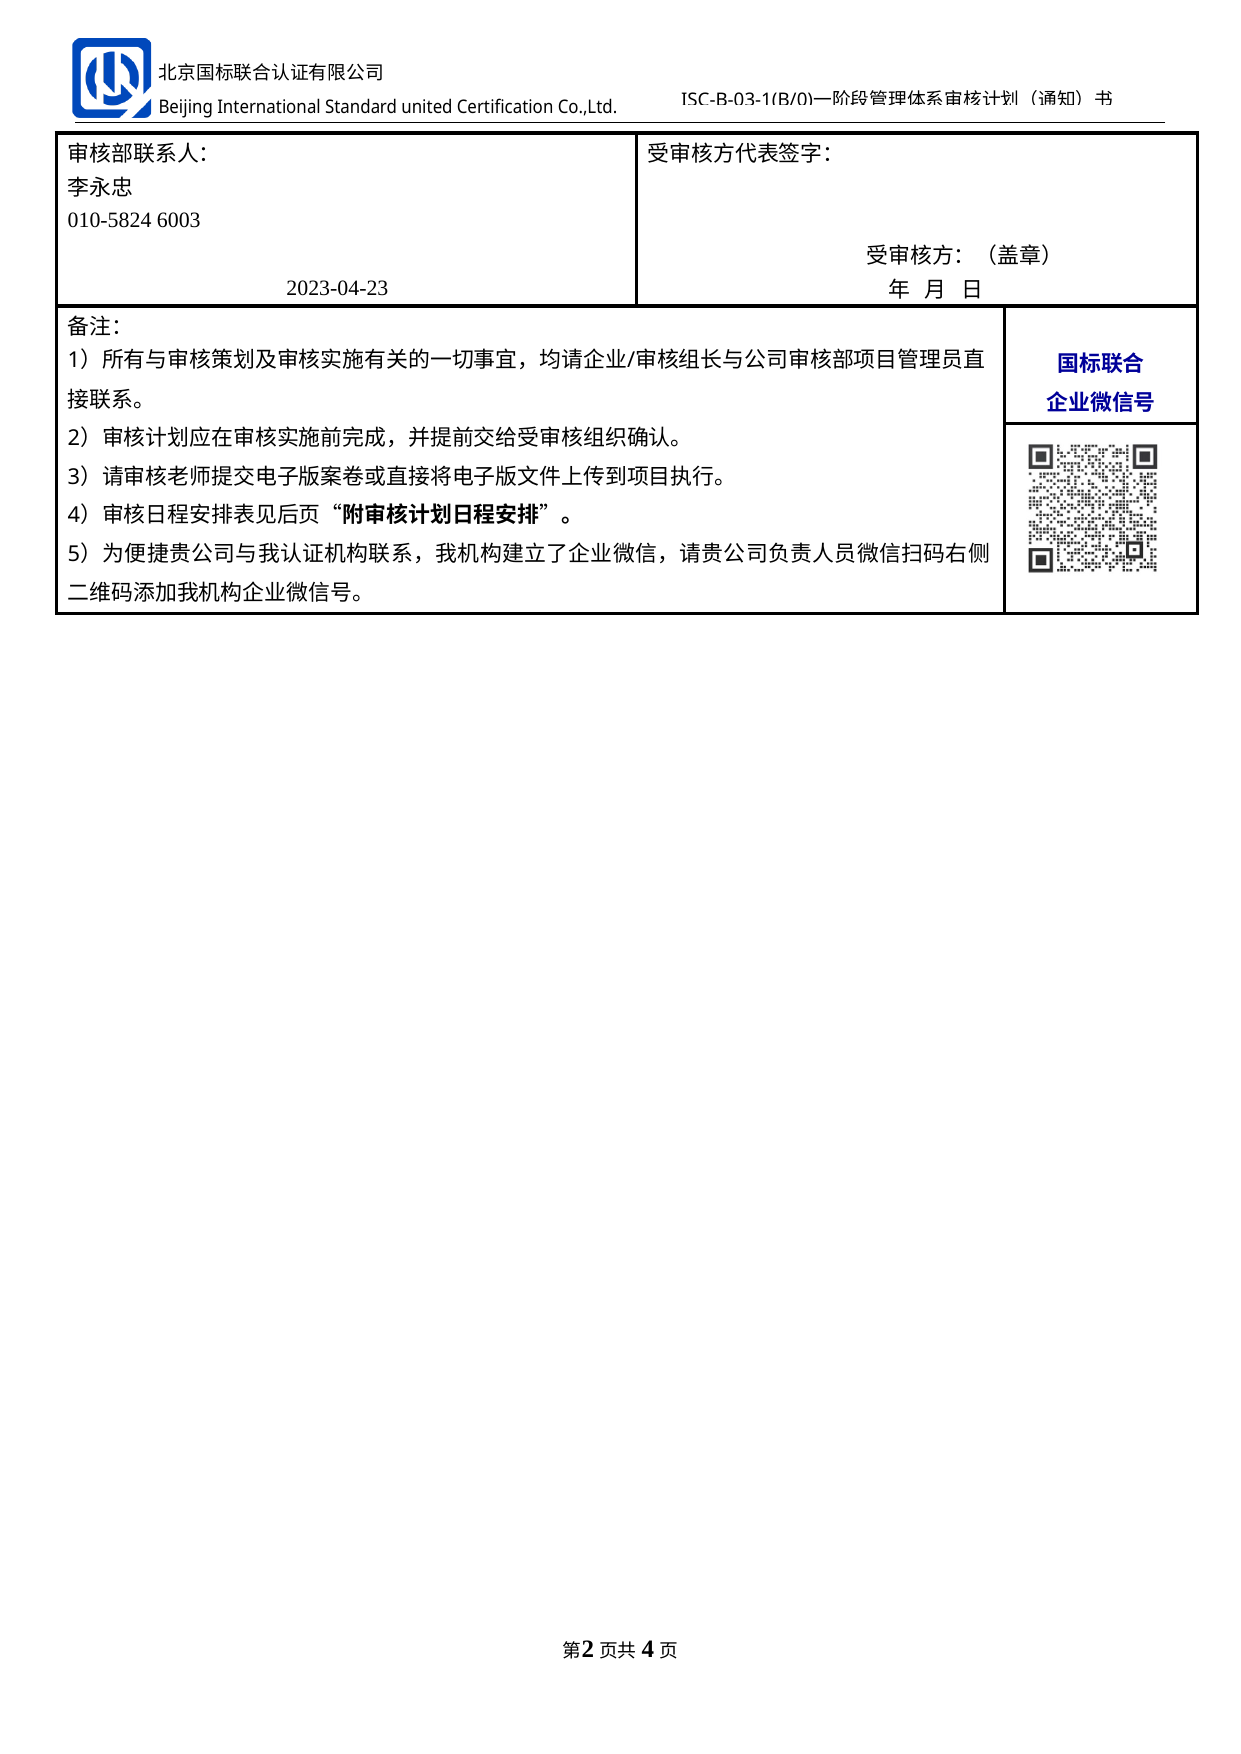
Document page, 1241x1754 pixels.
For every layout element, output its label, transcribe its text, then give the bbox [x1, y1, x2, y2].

table_cell 受审核方代表签字： 受审核方：（盖章） 年 月 日 [638, 135, 1196, 304]
table_cell [1006, 425, 1196, 612]
table_cell 审核部联系人： 李永忠 010-5824 6003 2023-04-23 [58, 135, 635, 304]
table_cell 备注： 1）所有与审核策划及审核实施有关的一切事宜，均请企业/审核组长与公司审核部项目管理员直接联系。 2）审核计划应在审核实施前完成，并提前交给受审核组织确认。 3）请审核老师提交电子版案卷或直接将电子版文件上传到项目执行。 4）审核日程安排表见后页“附审核计划日程安排”。 5）为便捷贵公司与我认证机构联系，我机构建立了企业微信，请贵公司负责人员微信扫码右侧二维码添加我机构企业微信号。 [58, 308, 1003, 612]
picture [72, 38, 152, 118]
table_cell 国标联合 企业微信号 [1006, 308, 1196, 422]
picture [1020, 438, 1166, 582]
